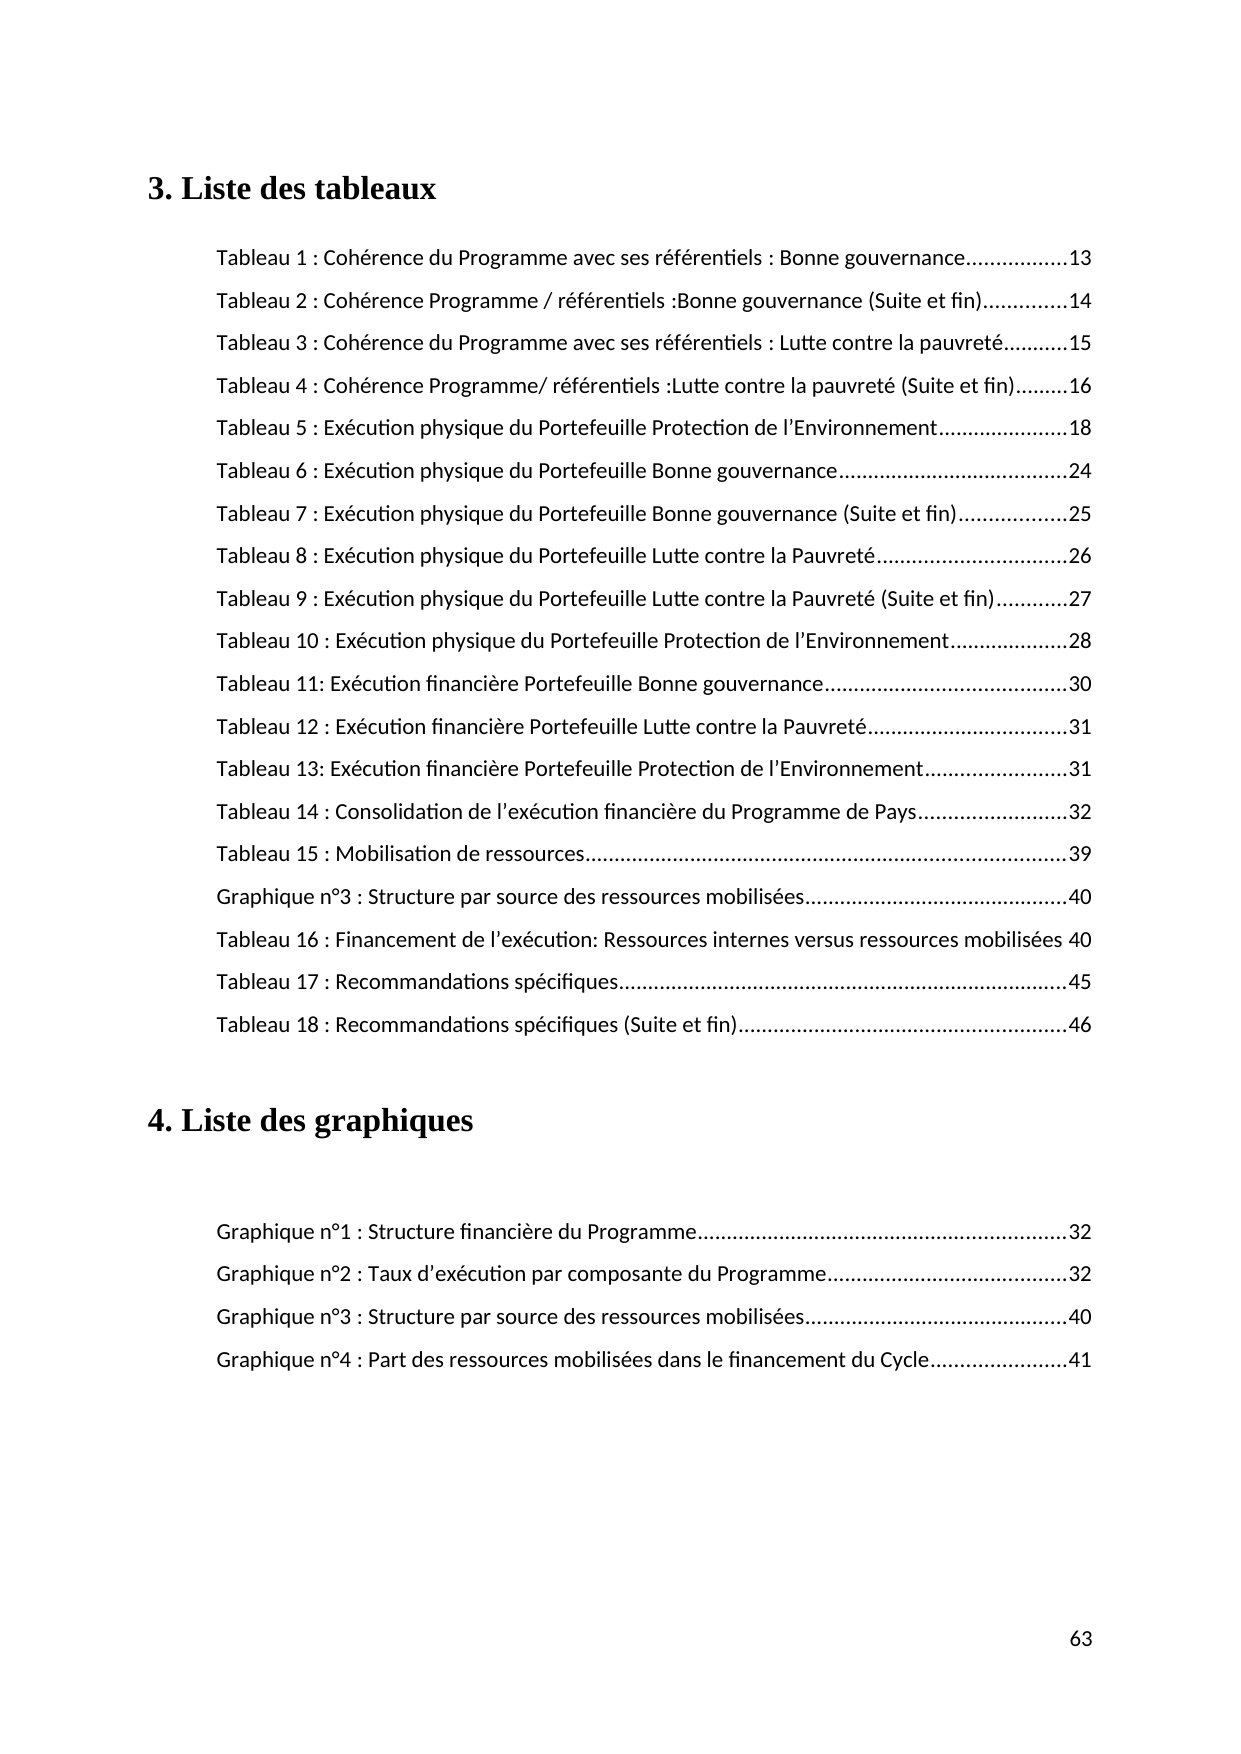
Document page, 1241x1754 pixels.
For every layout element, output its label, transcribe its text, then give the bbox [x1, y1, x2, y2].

text Tableau 6 : Exécution physique du Portefeuille Bonne gouvernance 24 [216, 456, 1092, 484]
subtitle 4. Liste des graphiques [148, 1100, 1092, 1138]
text Tableau 10 : Exécution physique du Portefeuille Protection de l’Environnement 28 [216, 627, 1092, 654]
text Tableau 4 : Cohérence Programme/ référentiels :Lutte contre la pauvreté (Suite et fin) 16 [216, 371, 1092, 399]
text Tableau 11: Exécution financière Portefeuille Bonne gouvernance 30 [216, 669, 1092, 697]
text Graphique n°2 : Taux d’exécution par composante du Programme 32 [216, 1259, 1092, 1288]
text Tableau 2 : Cohérence Programme / référentiels :Bonne gouvernance (Suite et fin) 14 [216, 286, 1092, 314]
subtitle 3. Liste des tableaux [148, 168, 1092, 207]
text Tableau 1 : Cohérence du Programme avec ses référentiels : Bonne gouvernance 13 [216, 243, 1092, 271]
text Tableau 18 : Recommandations spécifiques (Suite et fin) 46 [216, 1010, 1092, 1038]
text Tableau 5 : Exécution physique du Portefeuille Protection de l’Environnement 18 [216, 413, 1092, 442]
text Graphique n°3 : Structure par source des ressources mobilisées 40 [216, 1302, 1092, 1330]
text Graphique n°3 : Structure par source des ressources mobilisées 40 [216, 882, 1092, 910]
text Tableau 9 : Exécution physique du Portefeuille Lutte contre la Pauvreté (Suite et fin) 27 [216, 584, 1092, 612]
text Tableau 12 : Exécution financière Portefeuille Lutte contre la Pauvreté 31 [216, 712, 1092, 740]
text Tableau 16 : Financement de l’exécution: Ressources internes versus ressources mobilisées 40 [216, 925, 1092, 953]
text Tableau 3 : Cohérence du Programme avec ses référentiels : Lutte contre la pauvreté 15 [216, 328, 1092, 356]
text Graphique n°1 : Structure financière du Programme 32 [216, 1217, 1092, 1245]
text Tableau 15 : Mobilisation de ressources 39 [216, 839, 1092, 868]
text Tableau 14 : Consolidation de l’exécution financière du Programme de Pays 32 [216, 797, 1092, 825]
text Tableau 7 : Exécution physique du Portefeuille Bonne gouvernance (Suite et fin) 25 [216, 499, 1092, 527]
text Tableau 8 : Exécution physique du Portefeuille Lutte contre la Pauvreté 26 [216, 541, 1092, 569]
text Graphique n°4 : Part des ressources mobilisées dans le financement du Cycle 41 [216, 1345, 1092, 1373]
text Tableau 13: Exécution financière Portefeuille Protection de l’Environnement 31 [216, 754, 1092, 782]
text Tableau 17 : Recommandations spécifiques 45 [216, 967, 1092, 995]
